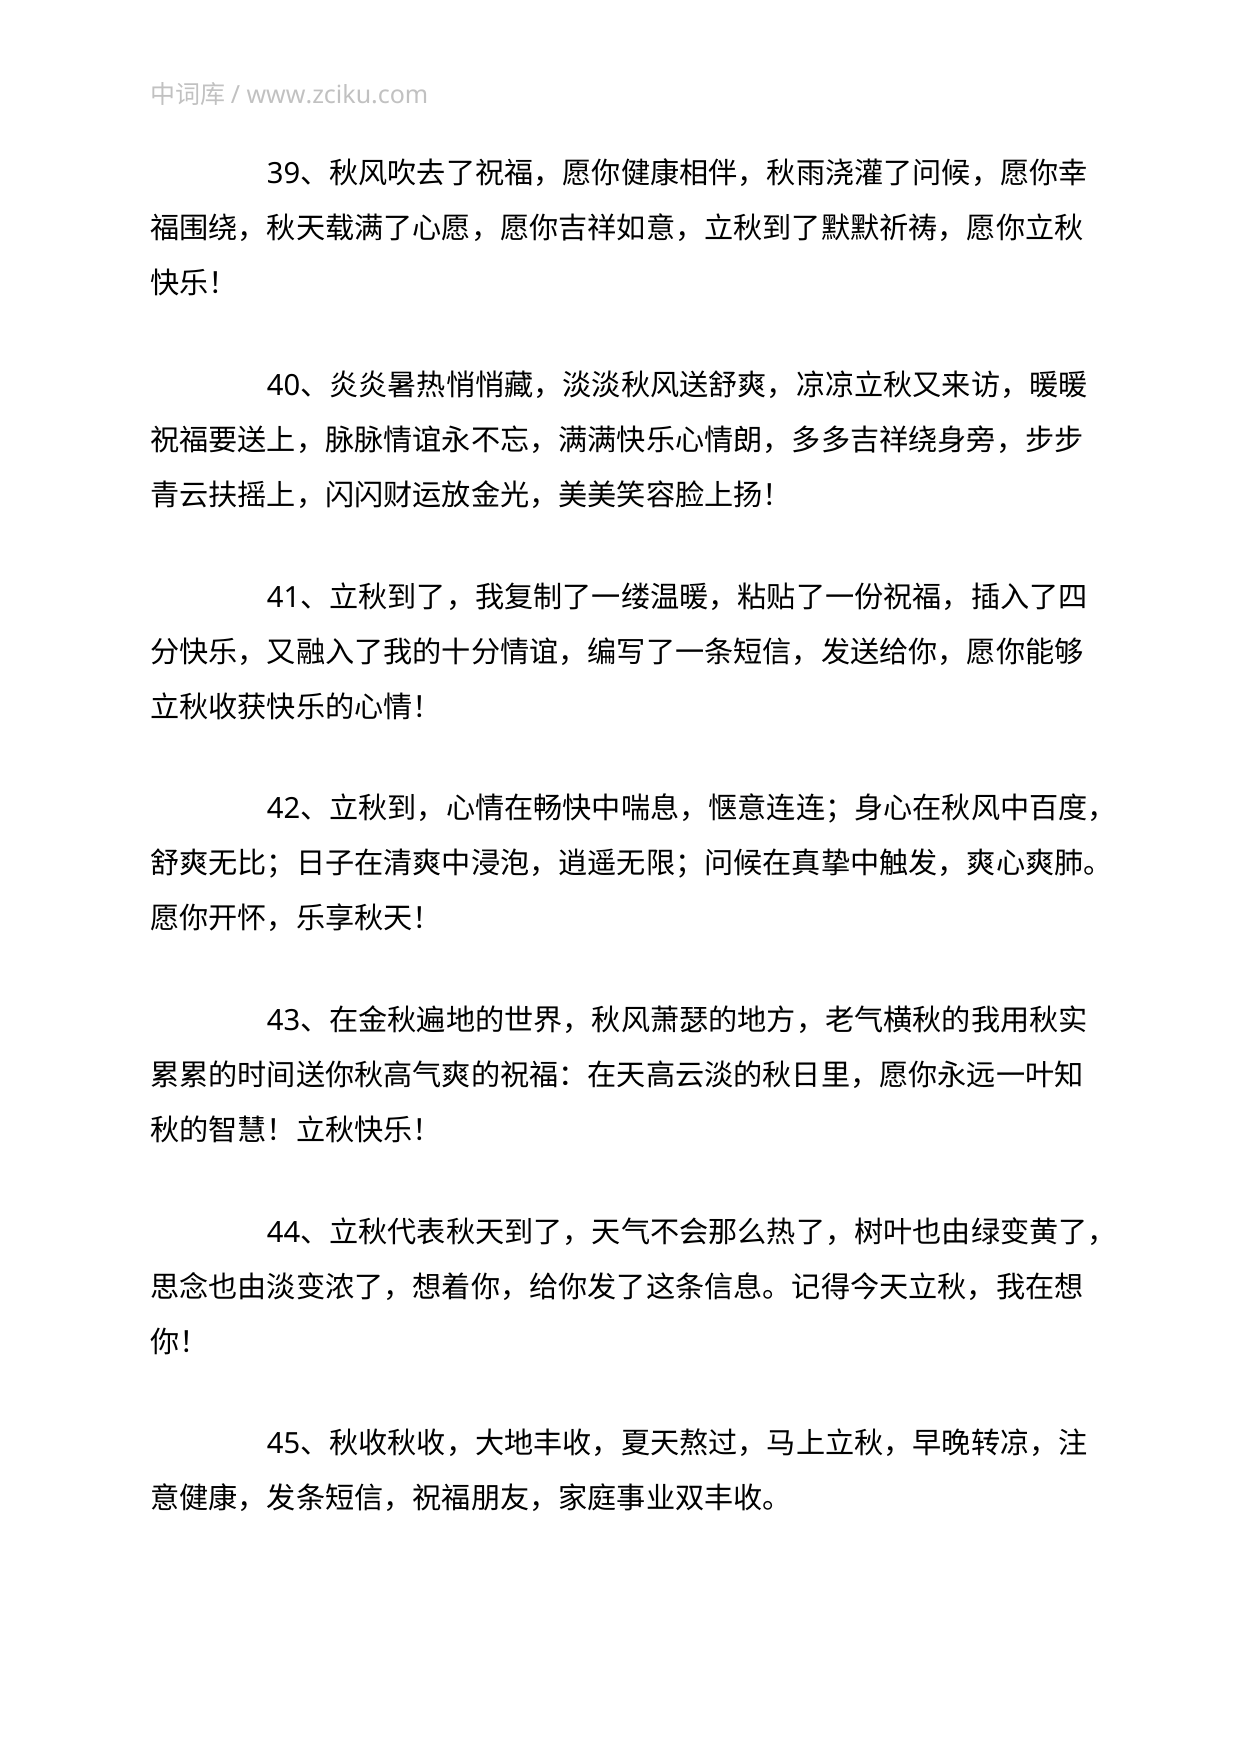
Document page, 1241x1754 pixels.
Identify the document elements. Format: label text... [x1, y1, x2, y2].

text 45、秋收秋收，大地丰收，夏天熬过，马上立秋，早晚转凉，注意健康，发条短信，祝福朋友，家庭事业双丰收。 [150, 1420, 1090, 1517]
text 44、立秋代表秋天到了，天气不会那么热了，树叶也由绿变黄了，思念也由淡变浓了，想着你，给你发了这条信息。记得今天立秋，我在想你！ [150, 1208, 1090, 1361]
text 42、立秋到，心情在畅快中喘息，惬意连连；身心在秋风中百度，舒爽无比；日子在清爽中浸泡，逍遥无限；问候在真挚中触发，爽心爽肺。愿你开怀，乐享秋天！ [150, 785, 1090, 937]
text 39、秋风吹去了祝福，愿你健康相伴，秋雨浇灌了问候，愿你幸福围绕，秋天载满了心愿，愿你吉祥如意，立秋到了默默祈祷，愿你立秋快乐！ [150, 150, 1090, 302]
text 40、炎炎暑热悄悄藏，淡淡秋风送舒爽，凉凉立秋又来访，暖暖祝福要送上，脉脉情谊永不忘，满满快乐心情朗，多多吉祥绕身旁，步步青云扶摇上，闪闪财运放金光，美美笑容脸上扬！ [150, 362, 1090, 514]
text 41、立秋到了，我复制了一缕温暖，粘贴了一份祝福，插入了四分快乐，又融入了我的十分情谊，编写了一条短信，发送给你，愿你能够立秋收获快乐的心情！ [150, 573, 1090, 726]
text 43、在金秋遍地的世界，秋风萧瑟的地方，老气横秋的我用秋实累累的时间送你秋高气爽的祝福：在天高云淡的秋日里，愿你永远一叶知秋的智慧！立秋快乐！ [150, 997, 1090, 1149]
